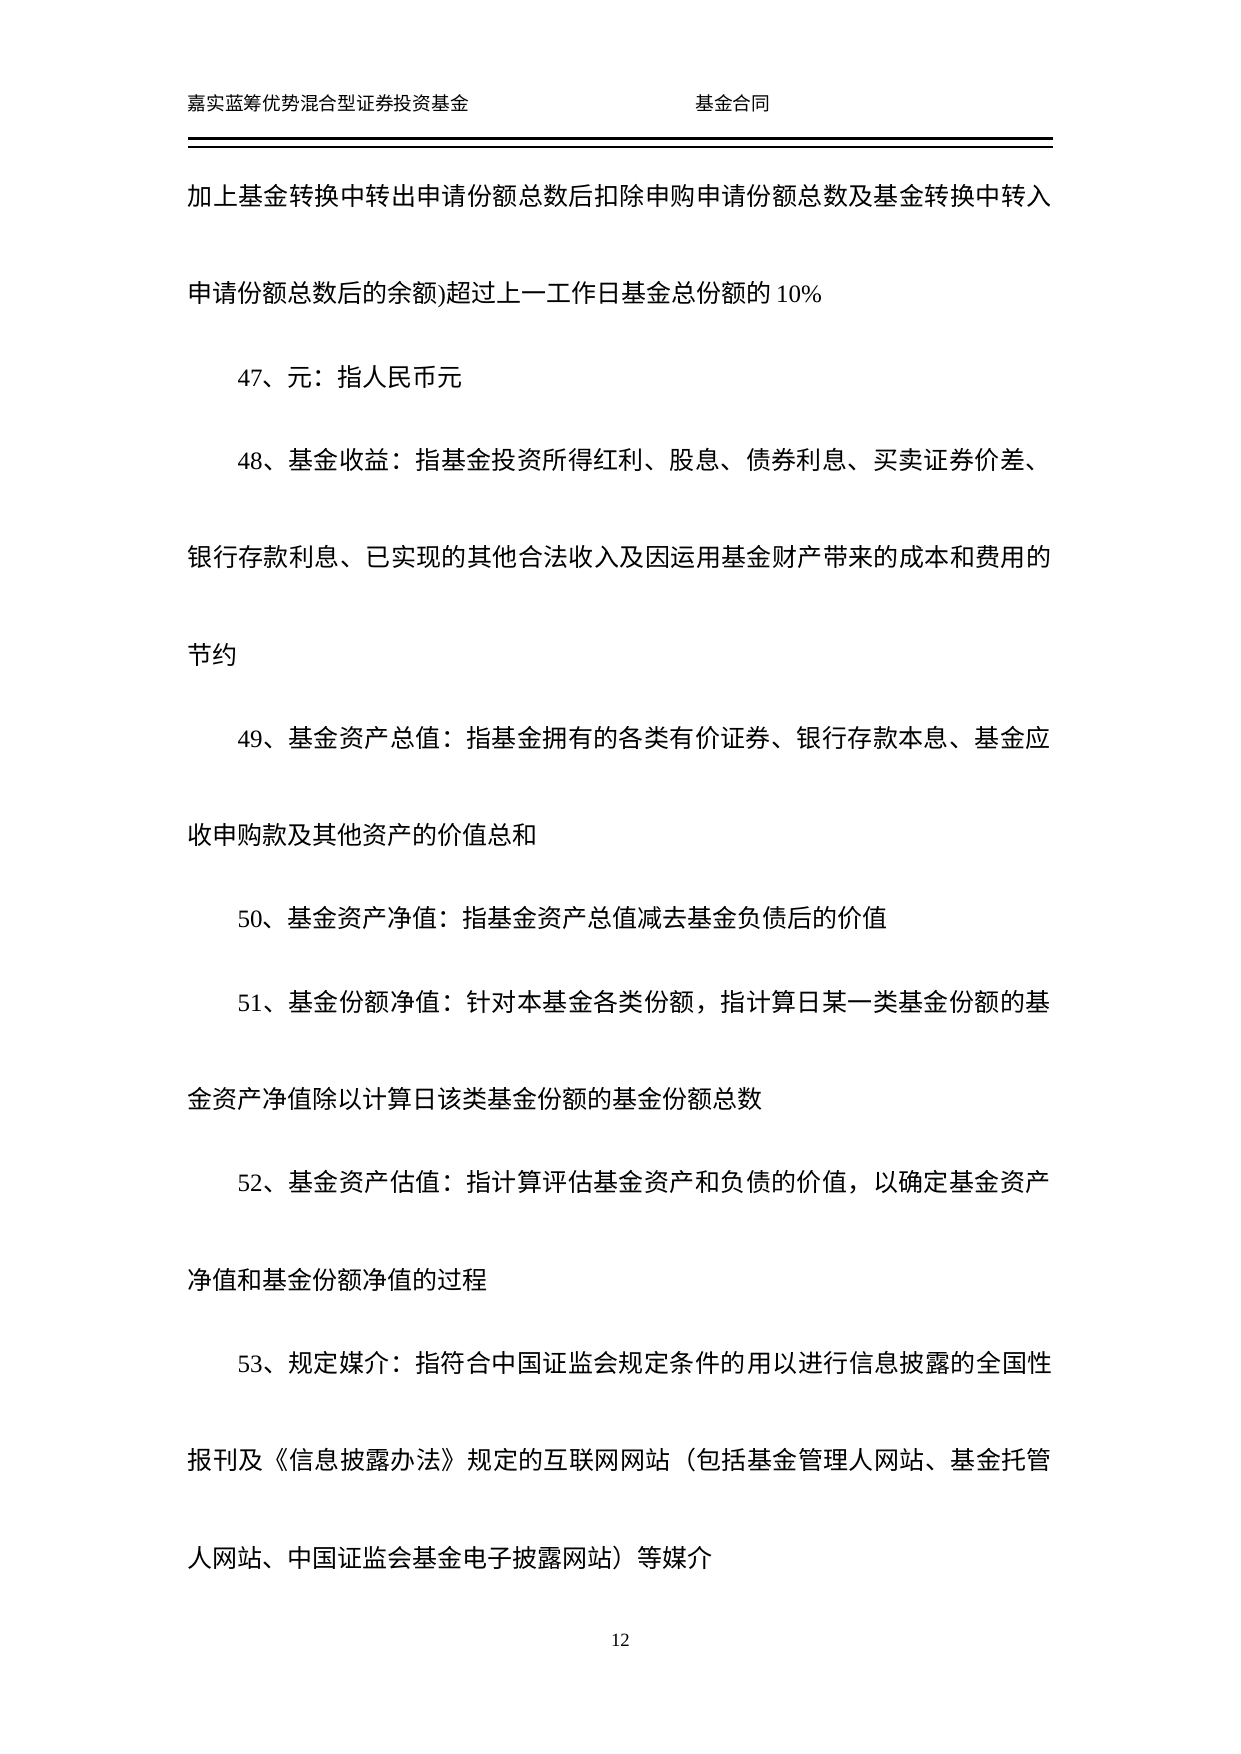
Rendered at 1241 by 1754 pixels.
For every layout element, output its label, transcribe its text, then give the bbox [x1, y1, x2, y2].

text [187, 162, 1053, 324]
text 53、规定媒介：指符合中国证监会规定条件的用以进行信息披露的全国性报刊及《信息披露办法》规定的互联网网站（包括基金管理人网站、基金托管人网站、中国证监会基金电子披露网站）等媒介 [187, 1329, 1053, 1589]
text 47、元：指人民币元 [187, 343, 1053, 408]
text 49、基金资产总值：指基金拥有的各类有价证券、银行存款本息、基金应收申购款及其他资产的价值总和 [187, 704, 1053, 866]
text 52、基金资产估值：指计算评估基金资产和负债的价值，以确定基金资产净值和基金份额净值的过程 [187, 1148, 1053, 1311]
text 51、基金份额净值：针对本基金各类份额，指计算日某一类基金份额的基金资产净值除以计算日该类基金份额的基金份额总数 [187, 968, 1053, 1130]
text 48、基金收益：指基金投资所得红利、股息、债券利息、买卖证券价差、银行存款利息、已实现的其他合法收入及因运用基金财产带来的成本和费用的节约 [187, 426, 1053, 686]
text 50、基金资产净值：指基金资产总值减去基金负债后的价值 [187, 884, 1053, 949]
